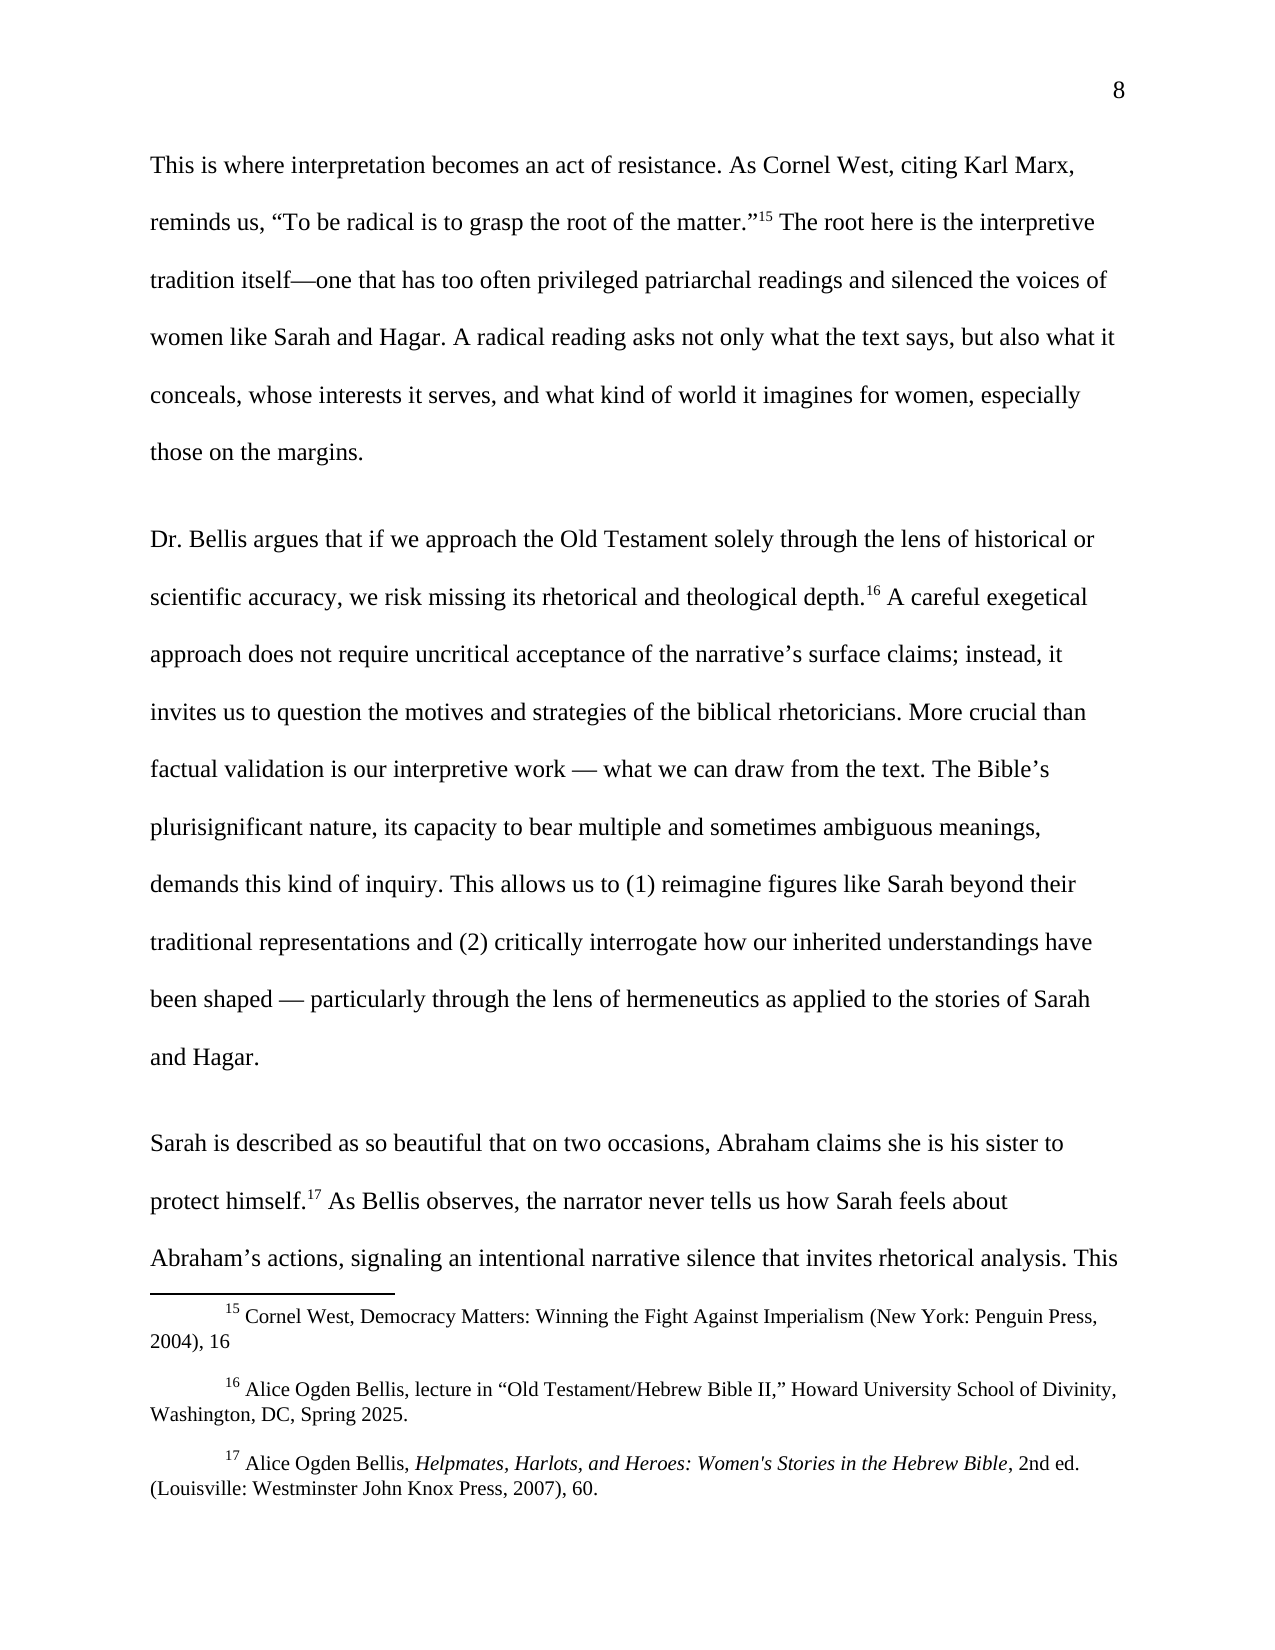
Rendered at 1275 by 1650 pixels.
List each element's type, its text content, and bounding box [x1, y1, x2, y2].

text This is where interpretation becomes an act of resistance. As Cornel West, citing Karl Marx, reminds us, “To be radical is to grasp the root of the matter.” The root here is the interpretive tradition itself—one that has too often privileged patriarchal readings and silenced the voices of women like Sarah and Hagar. A radical reading asks not only what the text says, but also what it conceals, whose interests it serves, and what kind of world it imagines for women, especially those on the margins. [150, 150, 1125, 466]
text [150, 1128, 1125, 1272]
text Dr. Bellis argues that if we approach the Old Testament solely through the lens of historical or scientific accuracy, we risk missing its rhetorical and theological depth. A careful exegetical approach does not require uncritical acceptance of the narrative’s surface claims; instead, it invites us to question the motives and strategies of the biblical rhetoricians. More crucial than factual validation is our interpretive work — what we can draw from the text. The Bible’s plurisignificant nature, its capacity to bear multiple and sometimes ambiguous meanings, demands this kind of inquiry. This allows us to (1) reimagine figures like Sarah beyond their traditional representations and (2) critically interrogate how our inherited understandings have been shaped — particularly through the lens of hermeneutics as applied to the stories of Sarah and Hagar. [150, 524, 1125, 1070]
